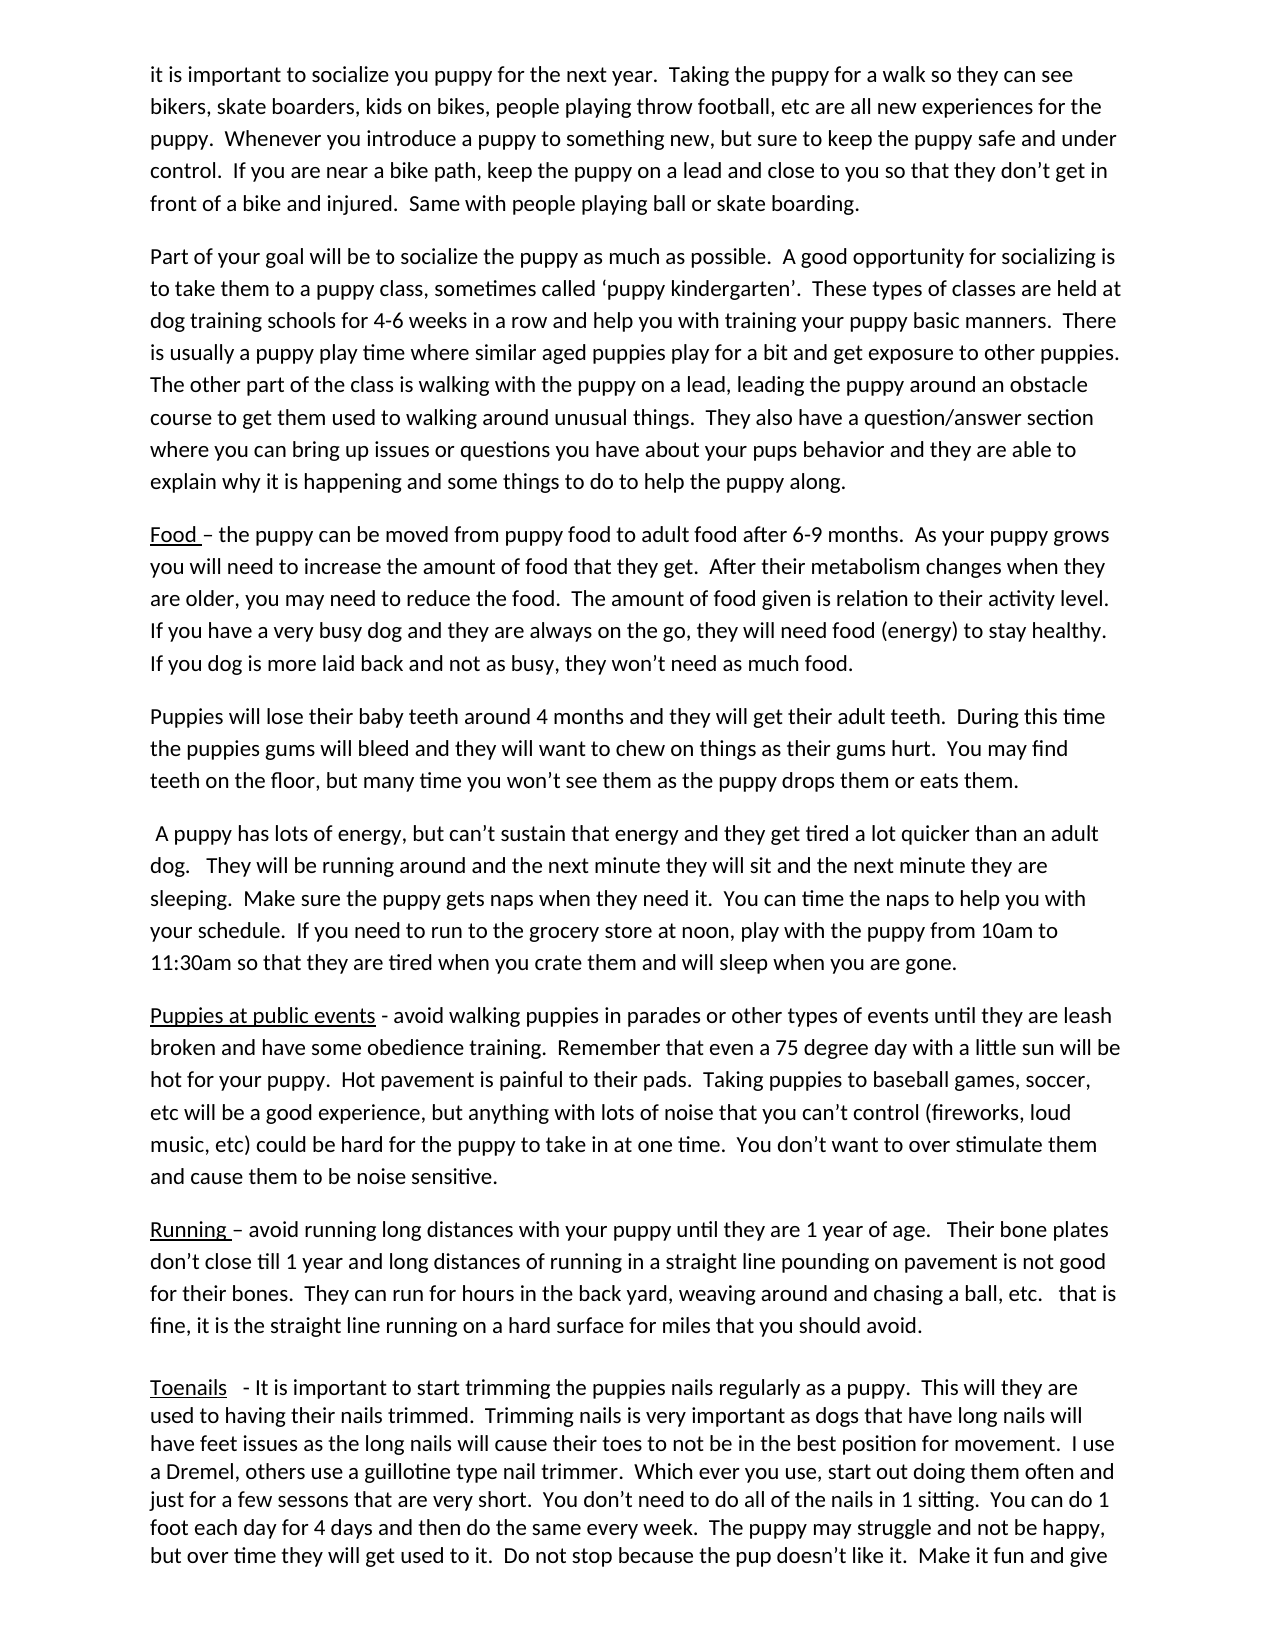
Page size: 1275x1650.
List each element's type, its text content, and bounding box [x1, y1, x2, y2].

text it is important to socialize you puppy for the next year. Taking the puppy for a walk so they can see bikers, skate boarders, kids on bikes, people playing throw football, etc are all new experiences for the puppy. Whenever you introduce a puppy to something new, but sure to keep the puppy safe and under control. If you are near a bike path, keep the puppy on a lead and close to you so that they don’t get in front of a bike and injured. Same with people playing ball or skate boarding. [150, 60, 1125, 217]
text Running – avoid running long distances with your puppy until they are 1 year of age. Their bone plates don’t close till 1 year and long distances of running in a straight line pounding on pavement is not good for their bones. They can run for hours in the back yard, weaving around and chasing a ball, etc. that is fine, it is the straight line running on a hard surface for miles that you should avoid. [150, 1215, 1125, 1339]
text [150, 1373, 1125, 1569]
text Part of your goal will be to socialize the puppy as much as possible. A good opportunity for socializing is to take them to a puppy class, sometimes called ‘puppy kindergarten’. These types of classes are held at dog training schools for 4-6 weeks in a row and help you with training your puppy basic manners. There is usually a puppy play time where similar aged puppies play for a bit and get exposure to other puppies. The other part of the class is walking with the puppy on a lead, leading the puppy around an obstacle course to get them used to walking around unusual things. They also have a question/answer section where you can bring up issues or questions you have about your pups behavior and they are able to explain why it is happening and some things to do to help the puppy along. [150, 242, 1125, 495]
text Puppies at public events - avoid walking puppies in parades or other types of events until they are leash broken and have some obedience training. Remember that even a 75 degree day with a little sun will be hot for your puppy. Hot pavement is painful to their pads. Taking puppies to baseball games, soccer, etc will be a good experience, but anything with lots of noise that you can’t control (fireworks, loud music, etc) could be hard for the puppy to take in at one time. You don’t want to over stimulate them and cause them to be noise sensitive. [150, 1001, 1125, 1190]
text Food – the puppy can be moved from puppy food to adult food after 6-9 months. As your puppy grows you will need to increase the amount of food that they get. After their metabolism changes when they are older, you may need to reduce the food. The amount of food given is relation to their activity level. If you have a very busy dog and they are always on the go, they will need food (energy) to stay healthy. If you dog is more laid back and not as busy, they won’t need as much food. [150, 520, 1125, 677]
text A puppy has lots of energy, but can’t sustain that energy and they get tired a lot quicker than an adult dog. They will be running around and the next minute they will sit and the next minute they are sleeping. Make sure the puppy gets naps when they need it. You can time the naps to help you with your schedule. If you need to run to the grocery store at noon, play with the puppy from 10am to 11:30am so that they are tired when you crate them and will sleep when you are gone. [150, 819, 1125, 976]
text Puppies will lose their baby teeth around 4 months and they will get their adult teeth. During this time the puppies gums will bleed and they will want to chew on things as their gums hurt. You may find teeth on the floor, but many time you won’t see them as the puppy drops them or eats them. [150, 702, 1125, 794]
